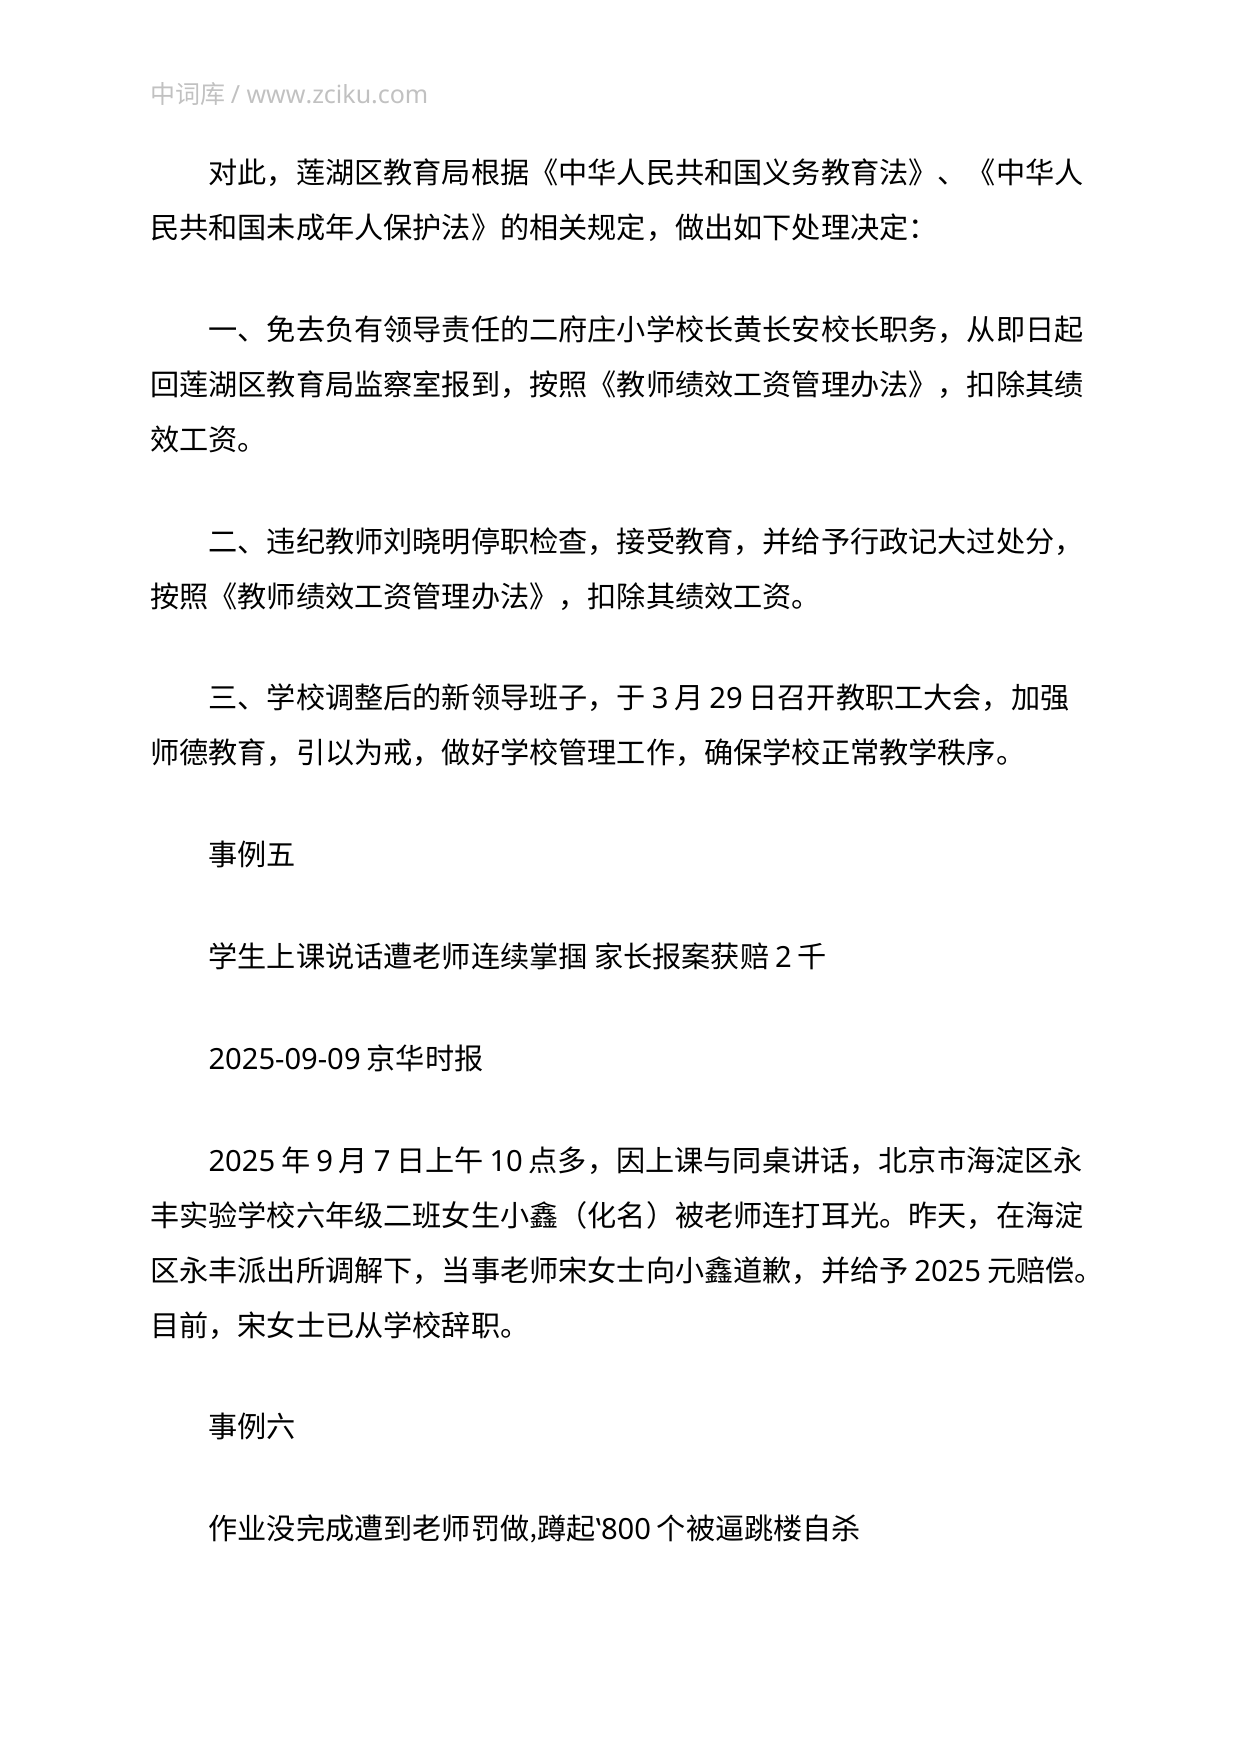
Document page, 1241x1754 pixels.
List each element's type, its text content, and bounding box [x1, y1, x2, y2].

text 事例六 [150, 1404, 1090, 1446]
text 作业没完成遭到老师罚做‚蹲起‛800个被逼跳楼自杀 [150, 1506, 1090, 1548]
text 一、免去负有领导责任的二府庄小学校长黄长安校长职务，从即日起回莲湖区教育局监察室报到，按照《教师绩效工资管理办法》，扣除其绩效工资。 [150, 307, 1090, 459]
text 二、违纪教师刘晓明停职检查，接受教育，并给予行政记大过处分，按照《教师绩效工资管理办法》，扣除其绩效工资。 [150, 518, 1090, 615]
text 对此，莲湖区教育局根据《中华人民共和国义务教育法》、《中华人民共和国未成年人保护法》的相关规定，做出如下处理决定： [150, 150, 1090, 247]
text 2025-09-09京华时报 [150, 1035, 1090, 1078]
text 三、学校调整后的新领导班子，于3月29日召开教职工大会，加强师德教育，引以为戒，做好学校管理工作，确保学校正常教学秩序。 [150, 675, 1090, 772]
text 2025年9月7日上午10点多，因上课与同桌讲话，北京市海淀区永丰实验学校六年级二班女生小鑫（化名）被老师连打耳光。昨天，在海淀区永丰派出所调解下，当事老师宋女士向小鑫道歉，并给予2025元赔偿。目前，宋女士已从学校辞职。 [150, 1137, 1090, 1344]
text 事例五 [150, 832, 1090, 874]
text 学生上课说话遭老师连续掌掴 家长报案获赔2千 [150, 933, 1090, 976]
